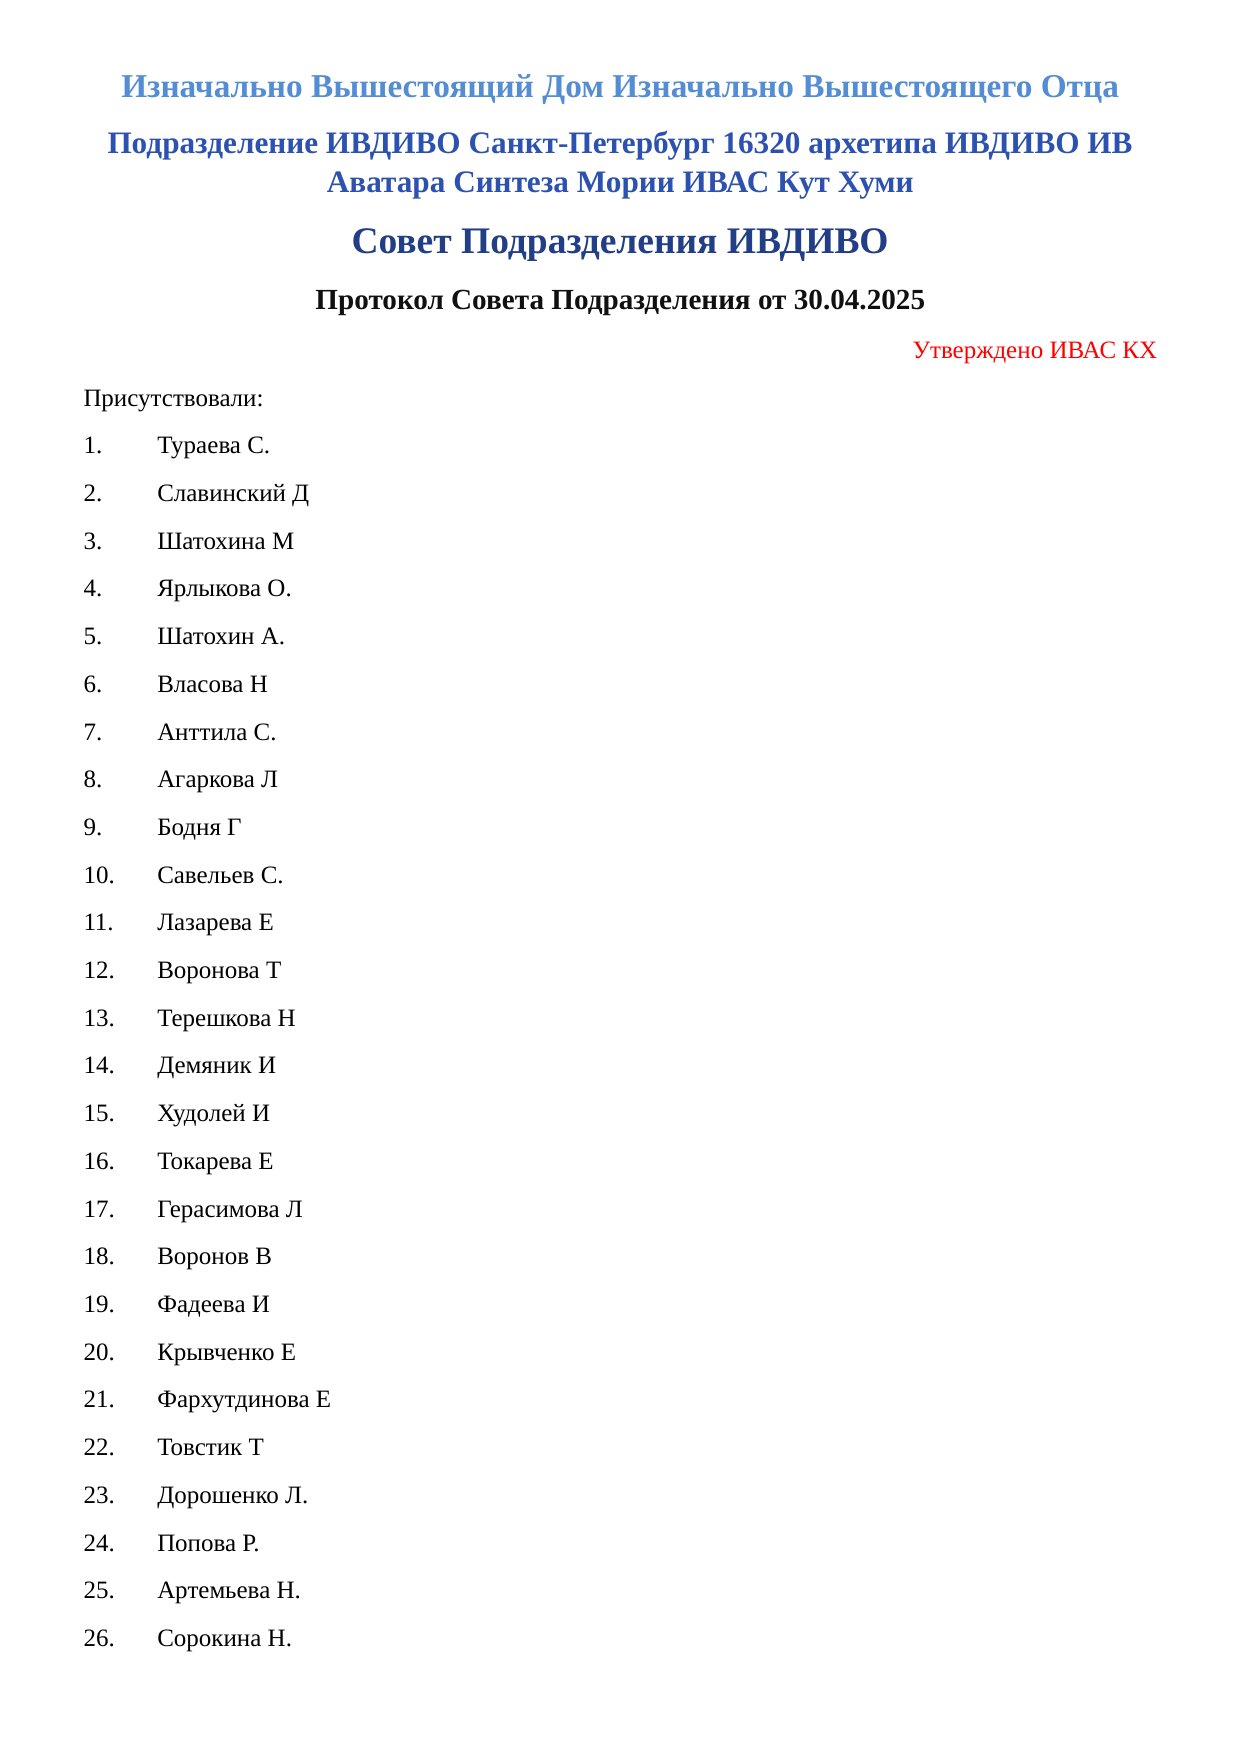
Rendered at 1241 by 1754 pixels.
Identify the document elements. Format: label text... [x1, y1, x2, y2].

text 26. Сорокина Н. [83, 1623, 1157, 1652]
text 9. Бодня Г [83, 812, 1157, 841]
text Присутствовали: [83, 383, 1157, 411]
text Подразделение ИВДИВО Санкт-Петербург 16320 архетипа ИВДИВО ИВ Аватара Синтеза Мории ИВАС Кут Хуми [83, 125, 1157, 199]
text 1. Тураева С. [83, 430, 1157, 459]
text 14. Демяник И [83, 1051, 1157, 1079]
text 11. Лазарева Е [83, 907, 1157, 936]
text 2. Славинский Д [83, 478, 1157, 507]
text 5. Шатохин А. [83, 621, 1157, 650]
text 18. Воронов В [83, 1241, 1157, 1270]
text 22. Товстик Т [83, 1432, 1157, 1461]
text Совет Подразделения ИВДИВО [83, 219, 1157, 262]
text 12. Воронова Т [83, 955, 1157, 984]
text 6. Власова Н [83, 669, 1157, 698]
text 19. Фадеева И [83, 1289, 1157, 1318]
text 8. Агаркова Л [83, 764, 1157, 793]
text 3. Шатохина М [83, 526, 1157, 554]
text Протокол Совета Подразделения от 30.04.2025 [83, 282, 1157, 316]
text 25. Артемьева Н. [83, 1575, 1157, 1604]
text 10. Савельев С. [83, 860, 1157, 888]
text 21. Фархутдинова Е [83, 1384, 1157, 1413]
text 15. Худолей И [83, 1098, 1157, 1127]
text 4. Ярлыкова О. [83, 573, 1157, 602]
text 16. Токарева Е [83, 1146, 1157, 1175]
text Утверждено ИВАС КХ [83, 335, 1157, 364]
text 20. Крывченко Е [83, 1337, 1157, 1366]
text 17. Герасимова Л [83, 1194, 1157, 1222]
text 24. Попова Р. [83, 1528, 1157, 1556]
text 23. Дорошенко Л. [83, 1480, 1157, 1509]
text Изначально Вышестоящий Дом Изначально Вышестоящего Отца [83, 67, 1157, 105]
text 13. Терешкова Н [83, 1003, 1157, 1032]
text 7. Анттила С. [83, 717, 1157, 745]
